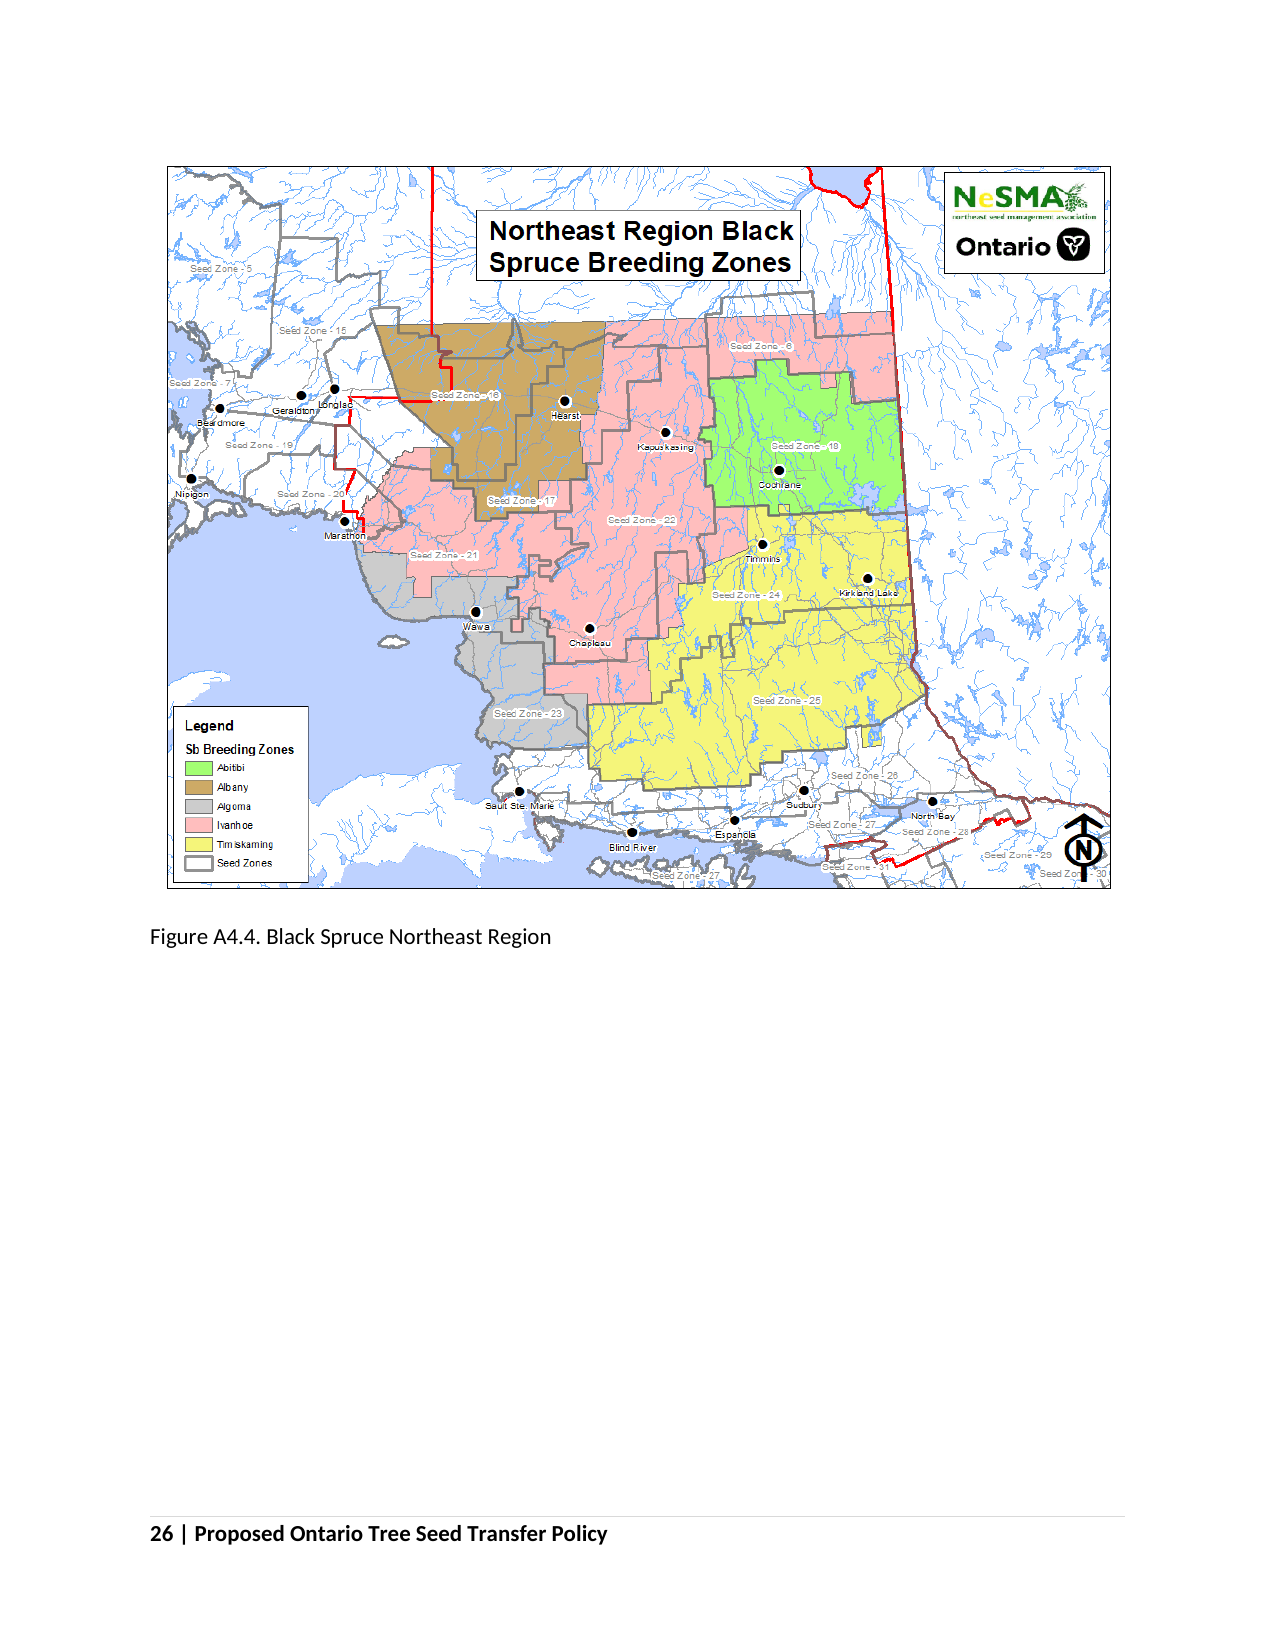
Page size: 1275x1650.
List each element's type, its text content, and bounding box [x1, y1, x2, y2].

picture [150, 150, 1125, 904]
text Figure A4.4. Black Spruce Northeast Region [150, 922, 1125, 950]
